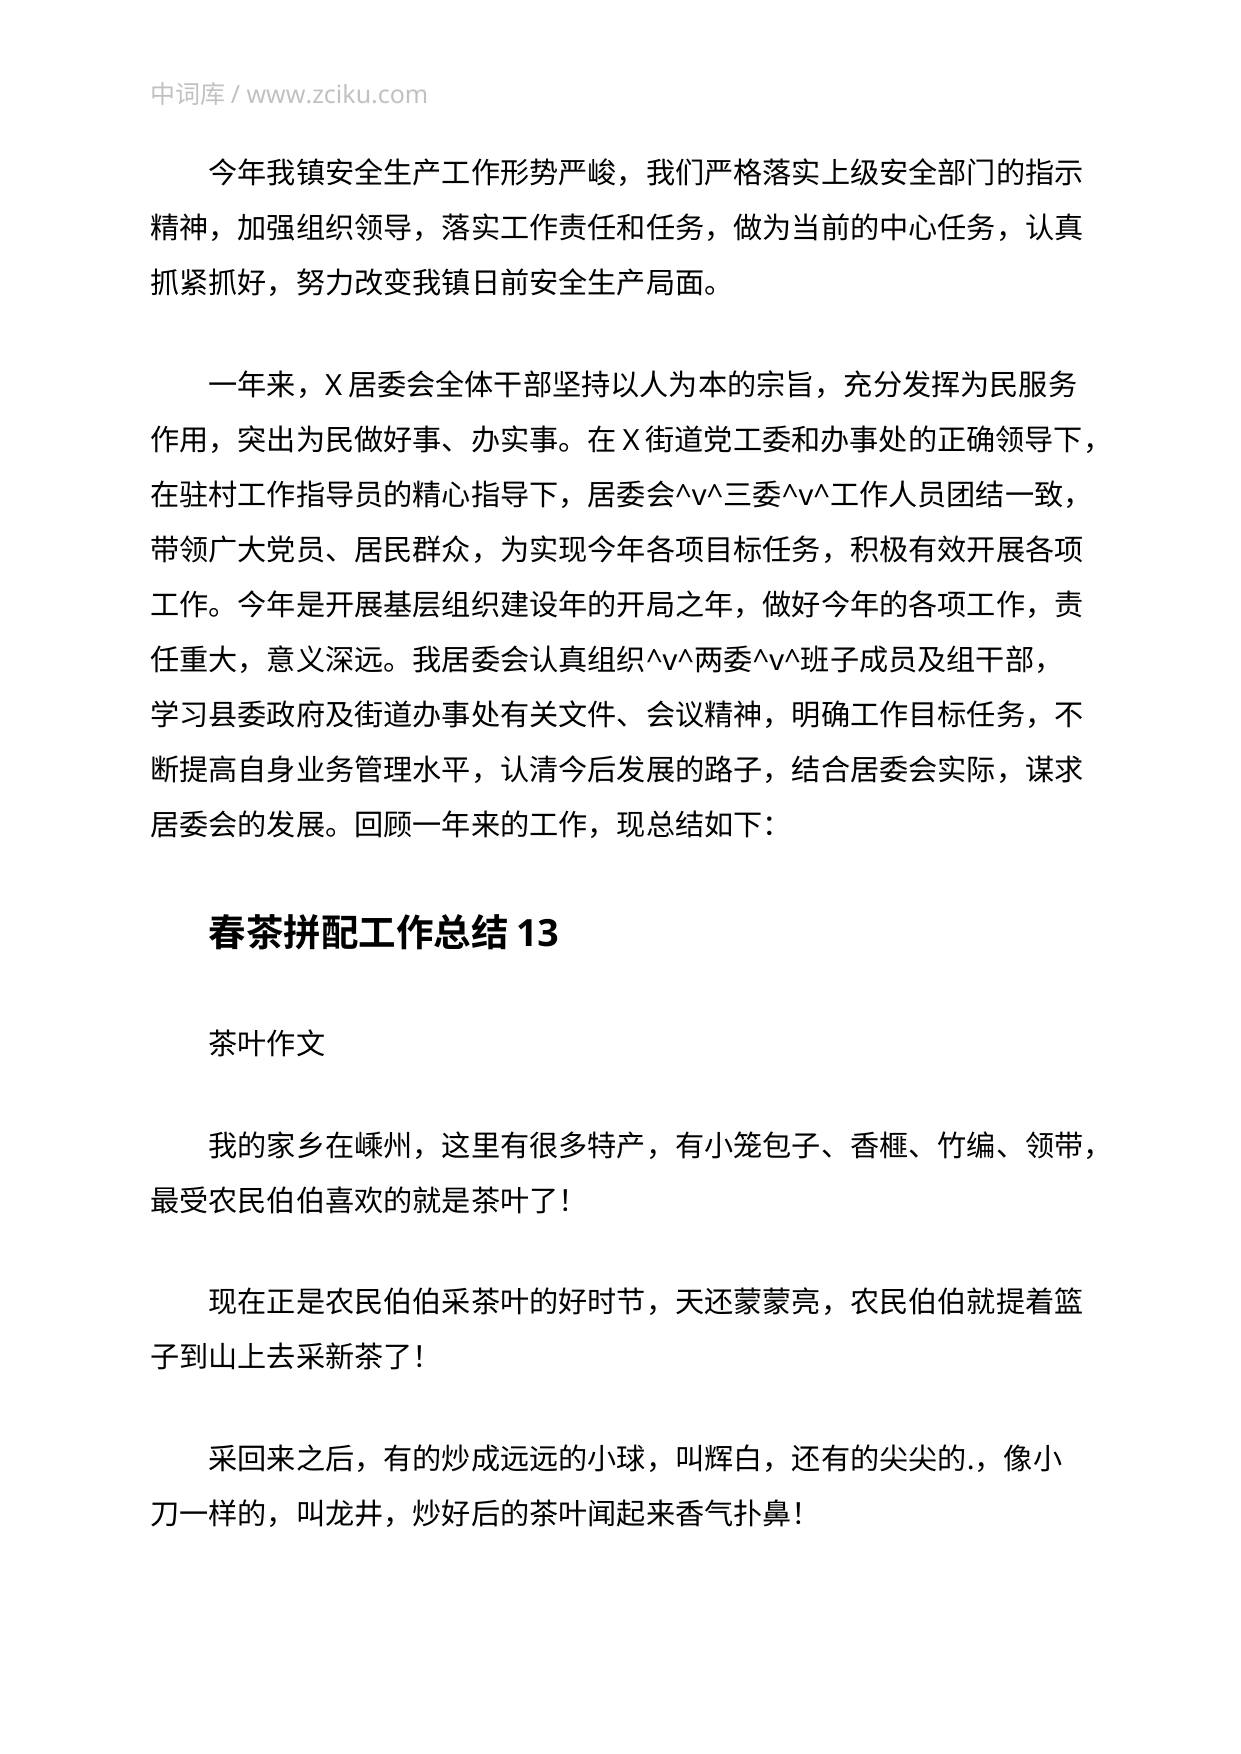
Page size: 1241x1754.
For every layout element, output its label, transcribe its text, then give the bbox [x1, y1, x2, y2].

text 现在正是农民伯伯采茶叶的好时节，天还蒙蒙亮，农民伯伯就提着篮子到山上去采新茶了！ [150, 1279, 1090, 1376]
text 一年来，X居委会全体干部坚持以人为本的宗旨，充分发挥为民服务作用，突出为民做好事、办实事。在X街道党工委和办事处的正确领导下，在驻村工作指导员的精心指导下，居委会^v^三委^v^工作人员团结一致，带领广大党员、居民群众，为实现今年各项目标任务，积极有效开展各项工作。今年是开展基层组织建设年的开局之年，做好今年的各项工作，责任重大，意义深远。我居委会认真组织^v^两委^v^班子成员及组干部，学习县委政府及街道办事处有关文件、会议精神，明确工作目标任务，不断提高自身业务管理水平，认清今后发展的路子，结合居委会实际，谋求居委会的发展。回顾一年来的工作，现总结如下： [150, 362, 1090, 843]
text 采回来之后，有的炒成远远的小球，叫辉白，还有的尖尖的.，像小刀一样的，叫龙井，炒好后的茶叶闻起来香气扑鼻！ [150, 1436, 1090, 1533]
text 茶叶作文 [150, 1021, 1090, 1063]
text 春茶拼配工作总结13 [150, 903, 1090, 957]
text 我的家乡在嵊州，这里有很多特产，有小笼包子、香榧、竹编、领带，最受农民伯伯喜欢的就是茶叶了！ [150, 1122, 1090, 1219]
text 今年我镇安全生产工作形势严峻，我们严格落实上级安全部门的指示精神，加强组织领导，落实工作责任和任务，做为当前的中心任务，认真抓紧抓好，努力改变我镇日前安全生产局面。 [150, 150, 1090, 302]
